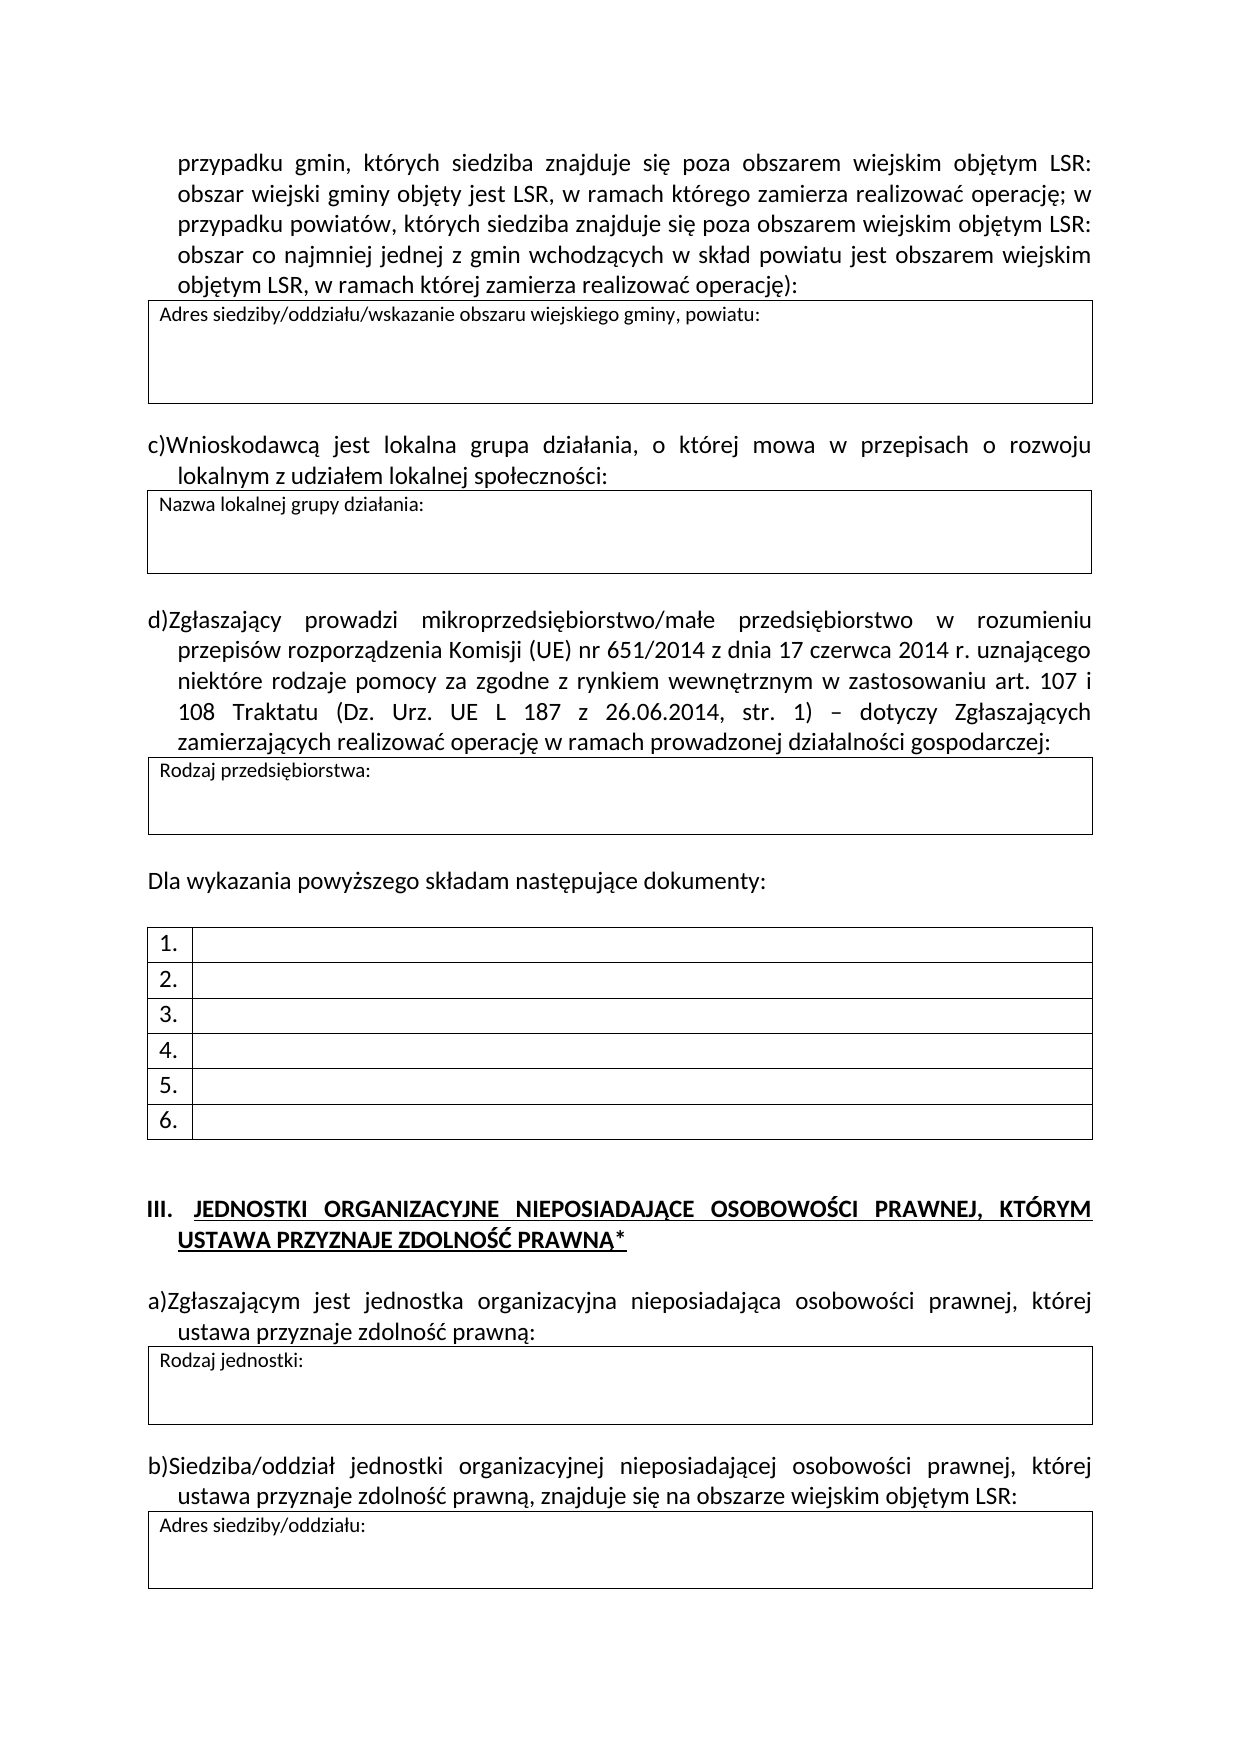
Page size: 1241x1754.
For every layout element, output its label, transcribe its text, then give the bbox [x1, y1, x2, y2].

table_cell [193, 1105, 1092, 1139]
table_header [149, 1512, 1092, 1588]
table_header [193, 928, 1092, 962]
table_header Nazwa lokalnej grupy działania: [148, 491, 1091, 572]
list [148, 148, 1093, 300]
list Zgłaszającym jest jednostka organizacyjna nieposiadająca osobowości prawnej, której ustawa przyznaje zdolność prawną: [148, 1285, 1093, 1346]
list JEDNOSTKI ORGANIZACYJNE NIEPOSIADAJĄCE OSOBOWOŚCI PRAWNEJ, KTÓRYM USTAWA PRZYZNAJE ZDOLNOŚĆ PRAWNĄ* [146, 1193, 1093, 1254]
text Dla wykazania powyższego składam następujące dokumenty: [148, 866, 1093, 896]
table_cell 3. [148, 999, 192, 1033]
table_cell [193, 1034, 1092, 1068]
list Siedziba/oddział jednostki organizacyjnej nieposiadającej osobowości prawnej, której ustawa przyznaje zdolność prawną, znajduje się na obszarze wiejskim objętym LSR: [148, 1450, 1093, 1511]
table_cell [193, 1069, 1092, 1104]
list Wnioskodawcą jest lokalna grupa działania, o której mowa w przepisach o rozwoju lokalnym z udziałem lokalnej społeczności: [148, 429, 1093, 490]
table_header 1. [148, 928, 192, 962]
table_cell 6. [148, 1105, 192, 1139]
table_header Rodzaj jednostki: [149, 1347, 1092, 1423]
table_header Adres siedziby/oddziału/wskazanie obszaru wiejskiego gminy, powiatu: [149, 301, 1092, 403]
table_cell [193, 963, 1092, 997]
table_cell 4. [148, 1034, 192, 1068]
table_cell 5. [148, 1069, 192, 1104]
table_cell [193, 999, 1092, 1033]
table_cell 2. [148, 963, 192, 997]
table_header Rodzaj przedsiębiorstwa: [149, 758, 1092, 834]
list Zgłaszający prowadzi mikroprzedsiębiorstwo/małe przedsiębiorstwo w rozumieniu przepisów rozporządzenia Komisji (UE) nr 651/2014 z dnia 17 czerwca 2014 r. uznającego niektóre rodzaje pomocy za zgodne z rynkiem wewnętrznym w zastosowaniu art. 107 i 108 Traktatu (Dz. Urz. UE L 187 z 26.06.2014, str. 1) – dotyczy Zgłaszających zamierzających realizować operację w ramach prowadzonej działalności gospodarczej: [148, 604, 1093, 757]
